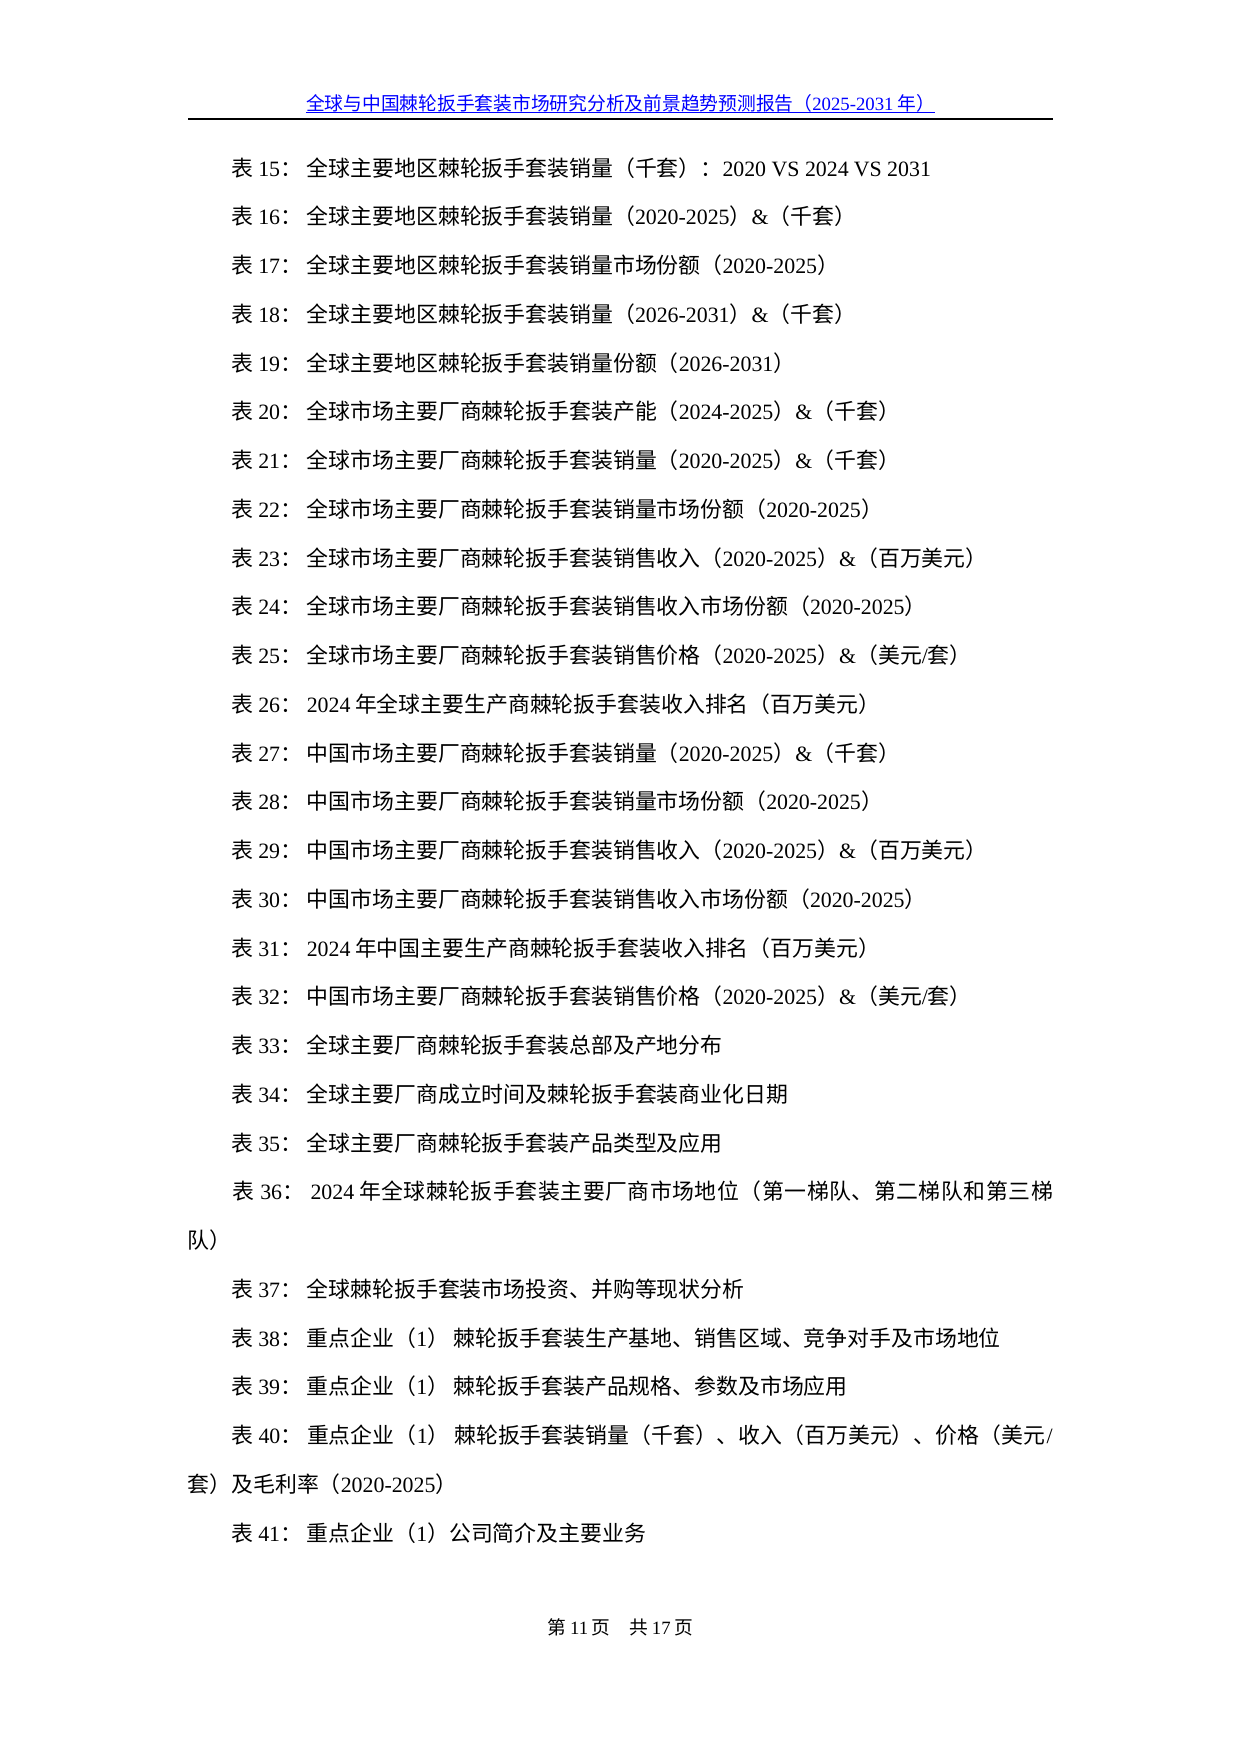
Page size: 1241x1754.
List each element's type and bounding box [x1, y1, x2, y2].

text [187, 150, 1053, 1548]
